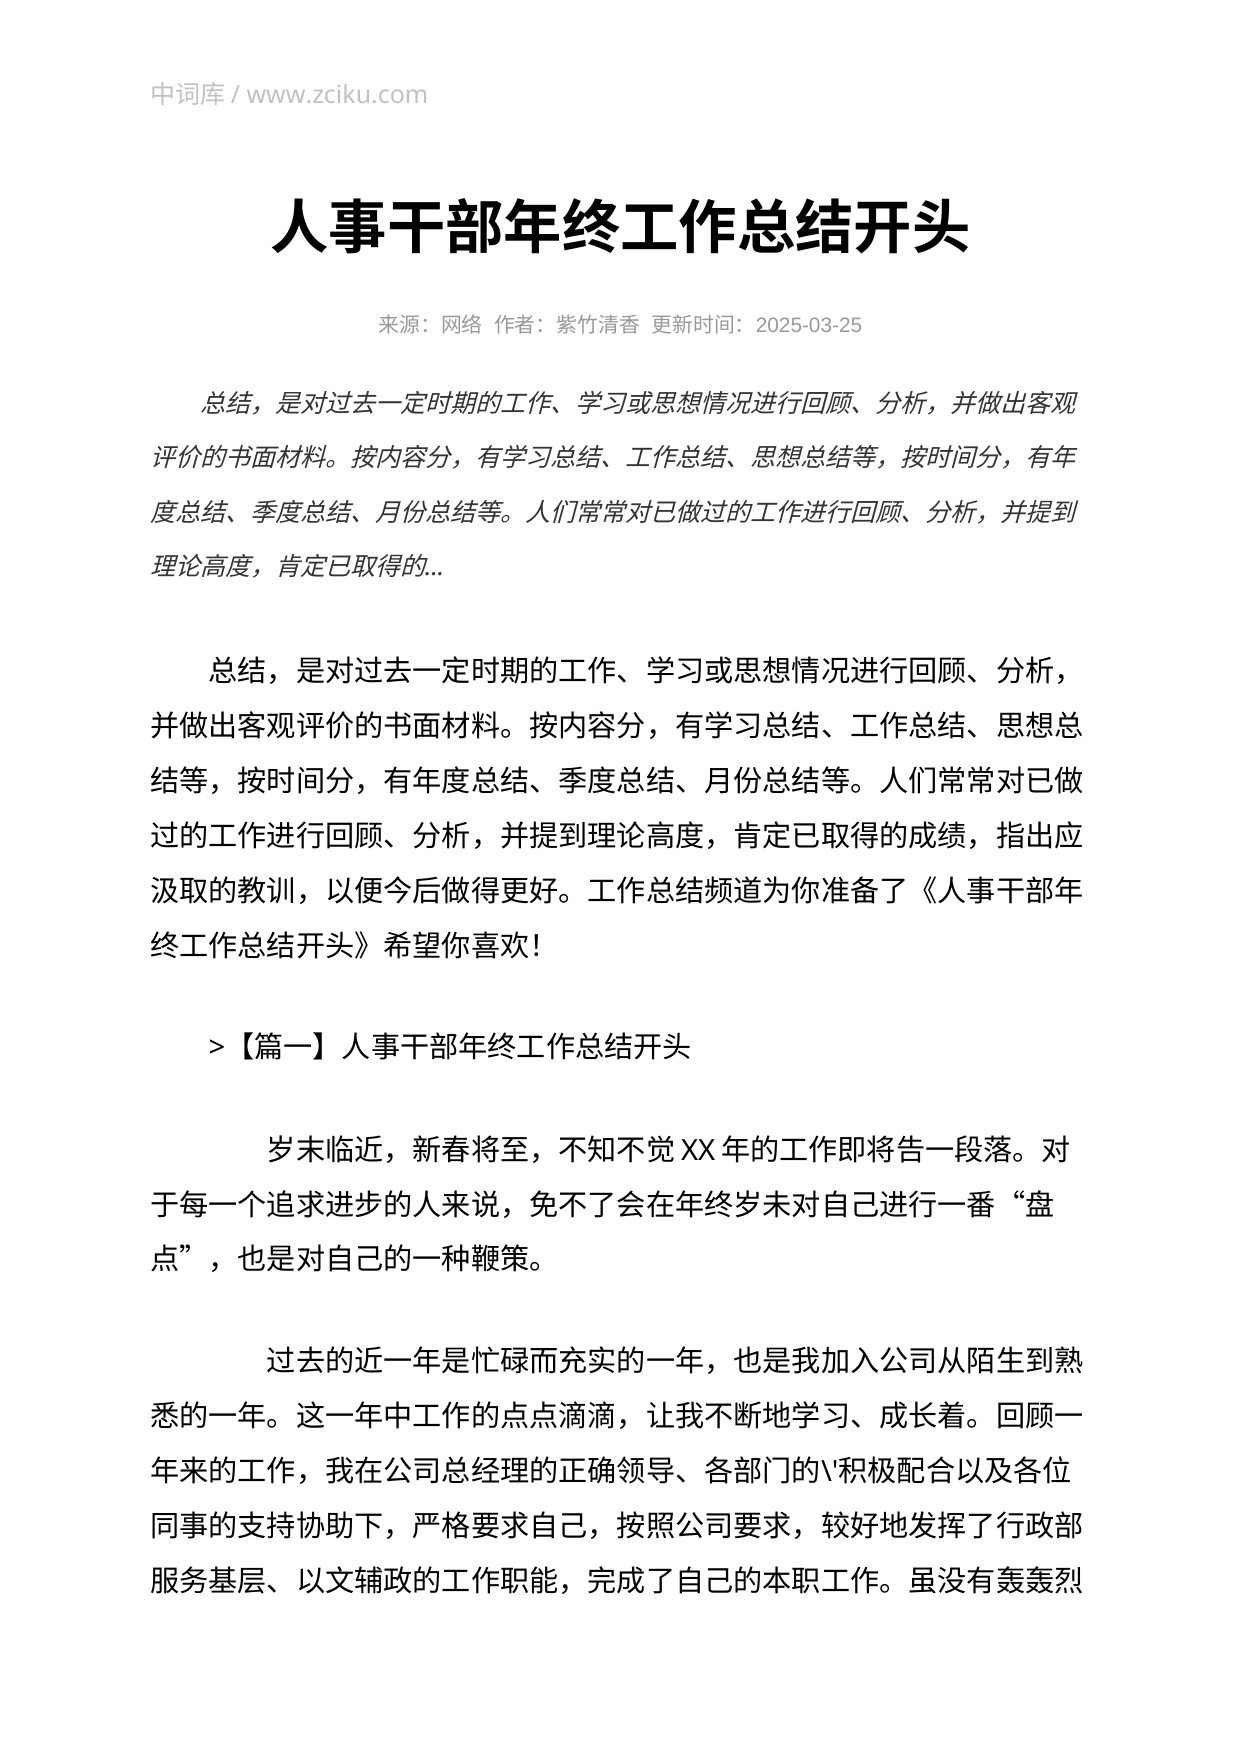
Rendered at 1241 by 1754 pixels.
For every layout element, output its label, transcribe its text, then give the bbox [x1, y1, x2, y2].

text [150, 1338, 1090, 1600]
text 总结，是对过去一定时期的工作、学习或思想情况进行回顾、分析，并做出客观评价的书面材料。按内容分，有学习总结、工作总结、思想总结等，按时间分，有年度总结、季度总结、月份总结等。人们常常对已做过的工作进行回顾、分析，并提到理论高度，肯定已取得的... [150, 383, 1090, 583]
subtitle 人事干部年终工作总结开头 [150, 181, 1090, 266]
text 总结，是对过去一定时期的工作、学习或思想情况进行回顾、分析，并做出客观评价的书面材料。按内容分，有学习总结、工作总结、思想总结等，按时间分，有年度总结、季度总结、月份总结等。人们常常对已做过的工作进行回顾、分析，并提到理论高度，肯定已取得的成绩，指出应汲取的教训，以便今后做得更好。工作总结频道为你准备了《人事干部年终工作总结开头》希望你喜欢！ [150, 648, 1090, 964]
text 岁末临近，新春将至，不知不觉XX年的工作即将告一段落。对于每一个追求进步的人来说，免不了会在年终岁未对自己进行一番“盘点”，也是对自己的一种鞭策。 [150, 1126, 1090, 1278]
text 来源：网络 作者：紫竹清香 更新时间：2025-03-25 [150, 313, 1090, 337]
text >【篇一】人事干部年终工作总结开头 [150, 1024, 1090, 1066]
